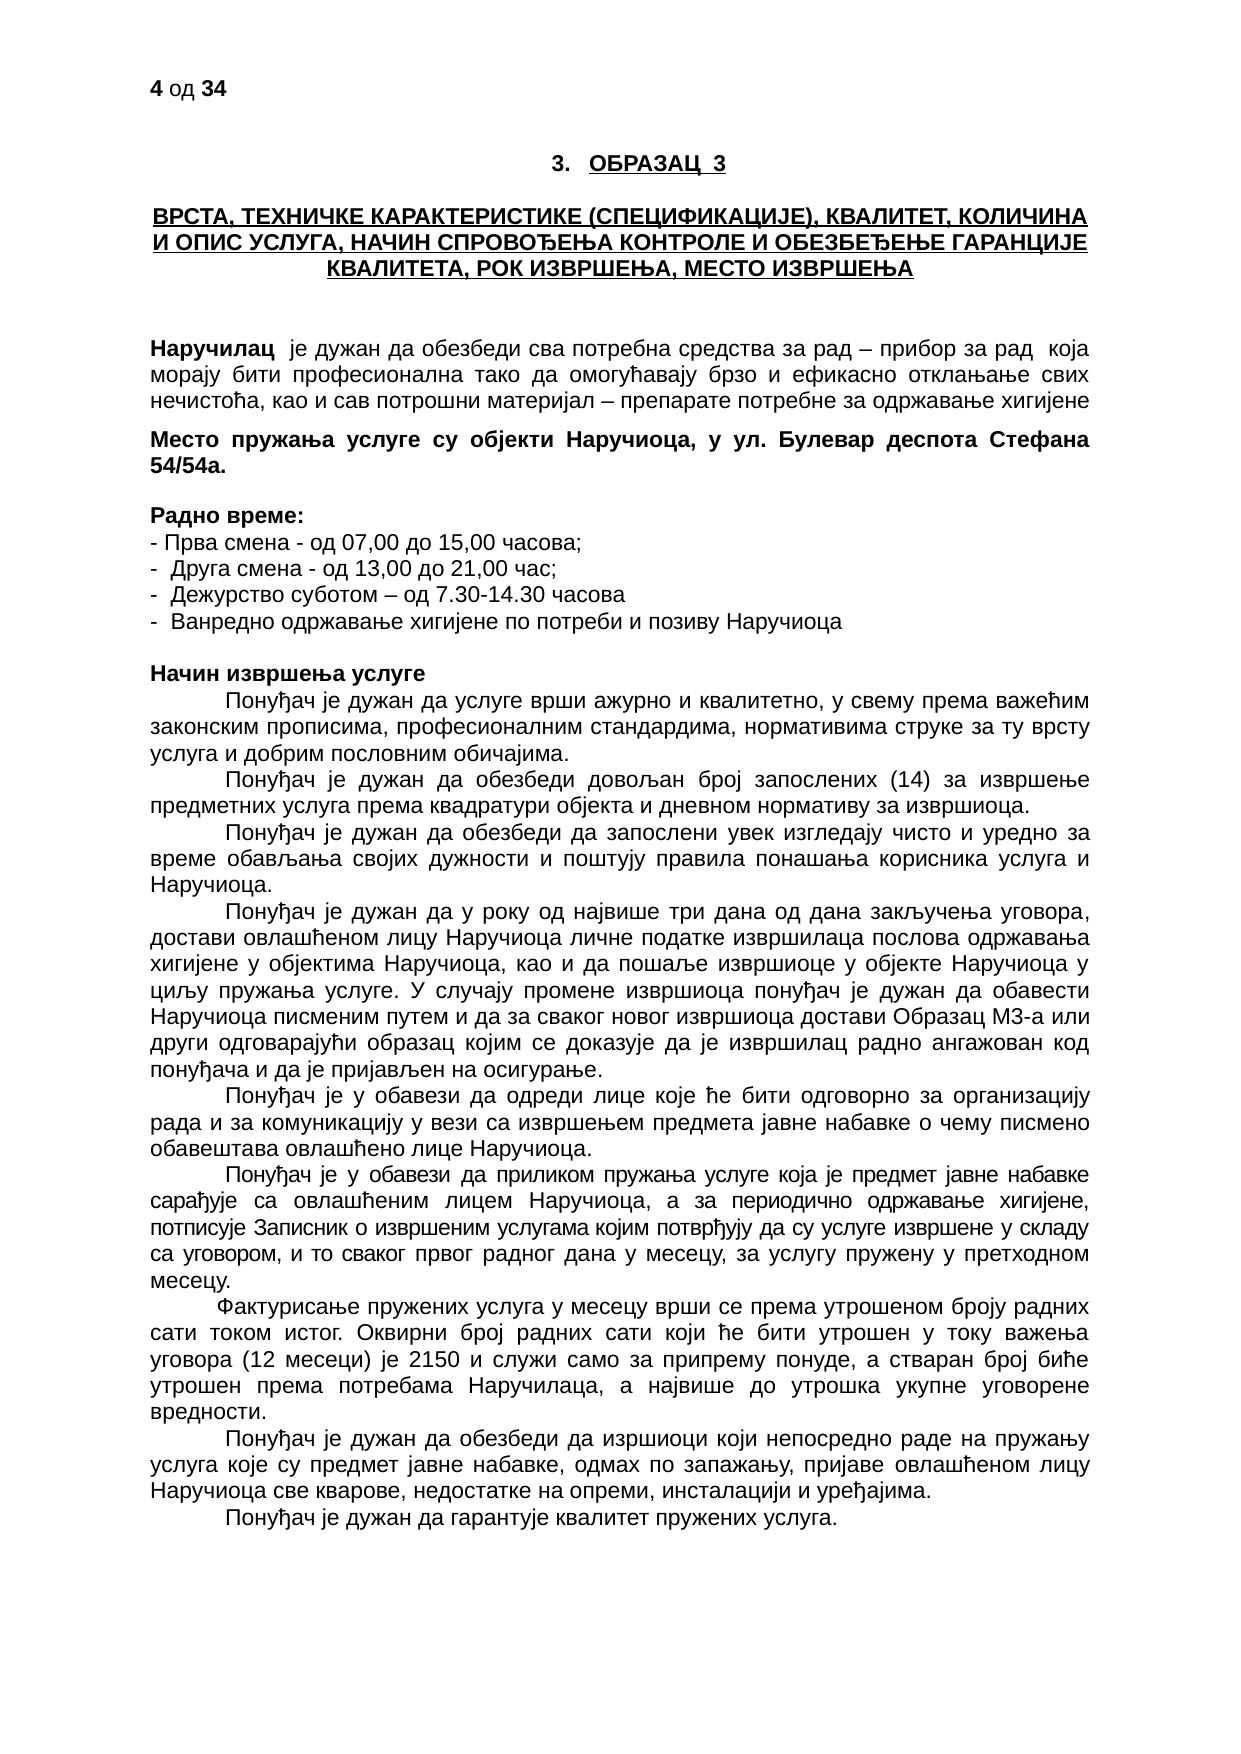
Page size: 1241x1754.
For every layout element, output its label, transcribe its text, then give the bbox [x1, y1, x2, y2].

list ОБРАЗАЦ 3 [187, 150, 1090, 176]
list - Прва смена - од 07,00 до 15,00 часова; [150, 529, 1090, 555]
text Понуђач је дужан да у року од највише три дана од дана закључења уговора, достави овлашћеном лицу Наручиоца личне податке извршилаца послова одржавања хигијене у објектима Наручиоца, као и да пошаље извршиоце у објекте Наручиоца у циљу пружања услуге. У случају промене извршиоца понуђач је дужан да обавести Наручиоца писменим путем и да за сваког новог извршиоца достави Образац М3-а или други одговарајући образац којим се доказује да је извршилац радно ангажован код понуђача и да је пријављен на осигурање. [150, 898, 1090, 1082]
text Наручилац је дужан да обезбеди сва потребна средства за рад – прибор за рад која морају бити професионална тако да омогућавају брзо и ефикасно отклањање свих нечистоћа, као и сав потрошни материјал – препарате потребне за одржавање хигијене [150, 334, 1090, 413]
text Радно време: [135, 502, 1090, 529]
text Понуђач је у обавези да одреди лице које ће бити одговорно за организацију рада и за комуникацију у вези са извршењем предмета јавне набавке о чему писмено обавештава овлашћено лице Наручиоца. [150, 1082, 1090, 1161]
list - Дежурство суботом – од 7.30-14.30 часова [150, 581, 1090, 608]
text Понуђач је у обавези да приликом пружања услуге која је предмет јавне набавке сарађује са овлашћеним лицем Наручиоца, а за периодично одржавање хигијене, потписује Записник о извршеним услугама којим потврђују да су услуге извршене у складу са уговором, и то сваког првог радног дана у месецу, за услугу пружену у претходном месецу. [150, 1161, 1090, 1293]
text Понуђач је дужан да гарантује квалитет пружених услуга. [150, 1504, 1090, 1530]
text Понуђач је дужан да обезбеди да изршиоци који непосредно раде на пружању услуга које су предмет јавне набавке, одмах по запажању, пријаве овлашћеном лицу Наручиоца све кварове, недостатке на опреми, инсталацији и уређајима. [150, 1425, 1090, 1504]
text - Ванредно одржавање хигијене по потреби и позиву Наручиоца [150, 608, 1090, 634]
text Место пружања услуге су објекти Наручиоца, у ул. Булевар деспота Стефана 54/54а. [150, 426, 1090, 478]
text ВРСТА, ТЕХНИЧКЕ КАРАКТЕРИСТИКЕ (СПЕЦИФИКАЦИЈЕ), КВАЛИТЕТ, КОЛИЧИНА И ОПИС УСЛУГА, НАЧИН СПРОВОЂЕЊА КОНТРОЛЕ И ОБЕЗБЕЂЕЊЕ ГАРАНЦИЈЕ КВАЛИТЕТА, РОК ИЗВРШЕЊА, МЕСТО ИЗВРШЕЊА [150, 203, 1090, 282]
text Понуђач је дужан да обезбеди да запослени увек изгледају чисто и уредно за време обављања својих дужности и поштују правила понашања корисника услуга и Наручиоца. [150, 818, 1090, 898]
text Начин извршења услуге [150, 660, 1090, 687]
list - Друга смена - од 13,00 до 21,00 час; [150, 555, 1090, 581]
text Понуђач је дужан да услуге врши ажурно и квалитетно, у свему према важећим законским прописима, професионалним стандардима, нормативима струке за ту врсту услуга и добрим пословним обичајима. [150, 687, 1090, 766]
text Понуђач је дужан да обезбеди довољан број запослених (14) за извршење предметних услуга према квадратури објекта и дневном нормативу за извршиоца. [150, 766, 1090, 818]
text Фактурисање пружених услуга у месецу врши се према утрошеном броју радних сати током истог. Оквирни број радних сати који ће бити утрошен у току важења уговора (12 месеци) је 2150 и служи само за припрему понуде, а стваран број биће утрошен према потребама Наручилаца, а највише до утрошка укупне уговорене вредности. [150, 1293, 1090, 1425]
